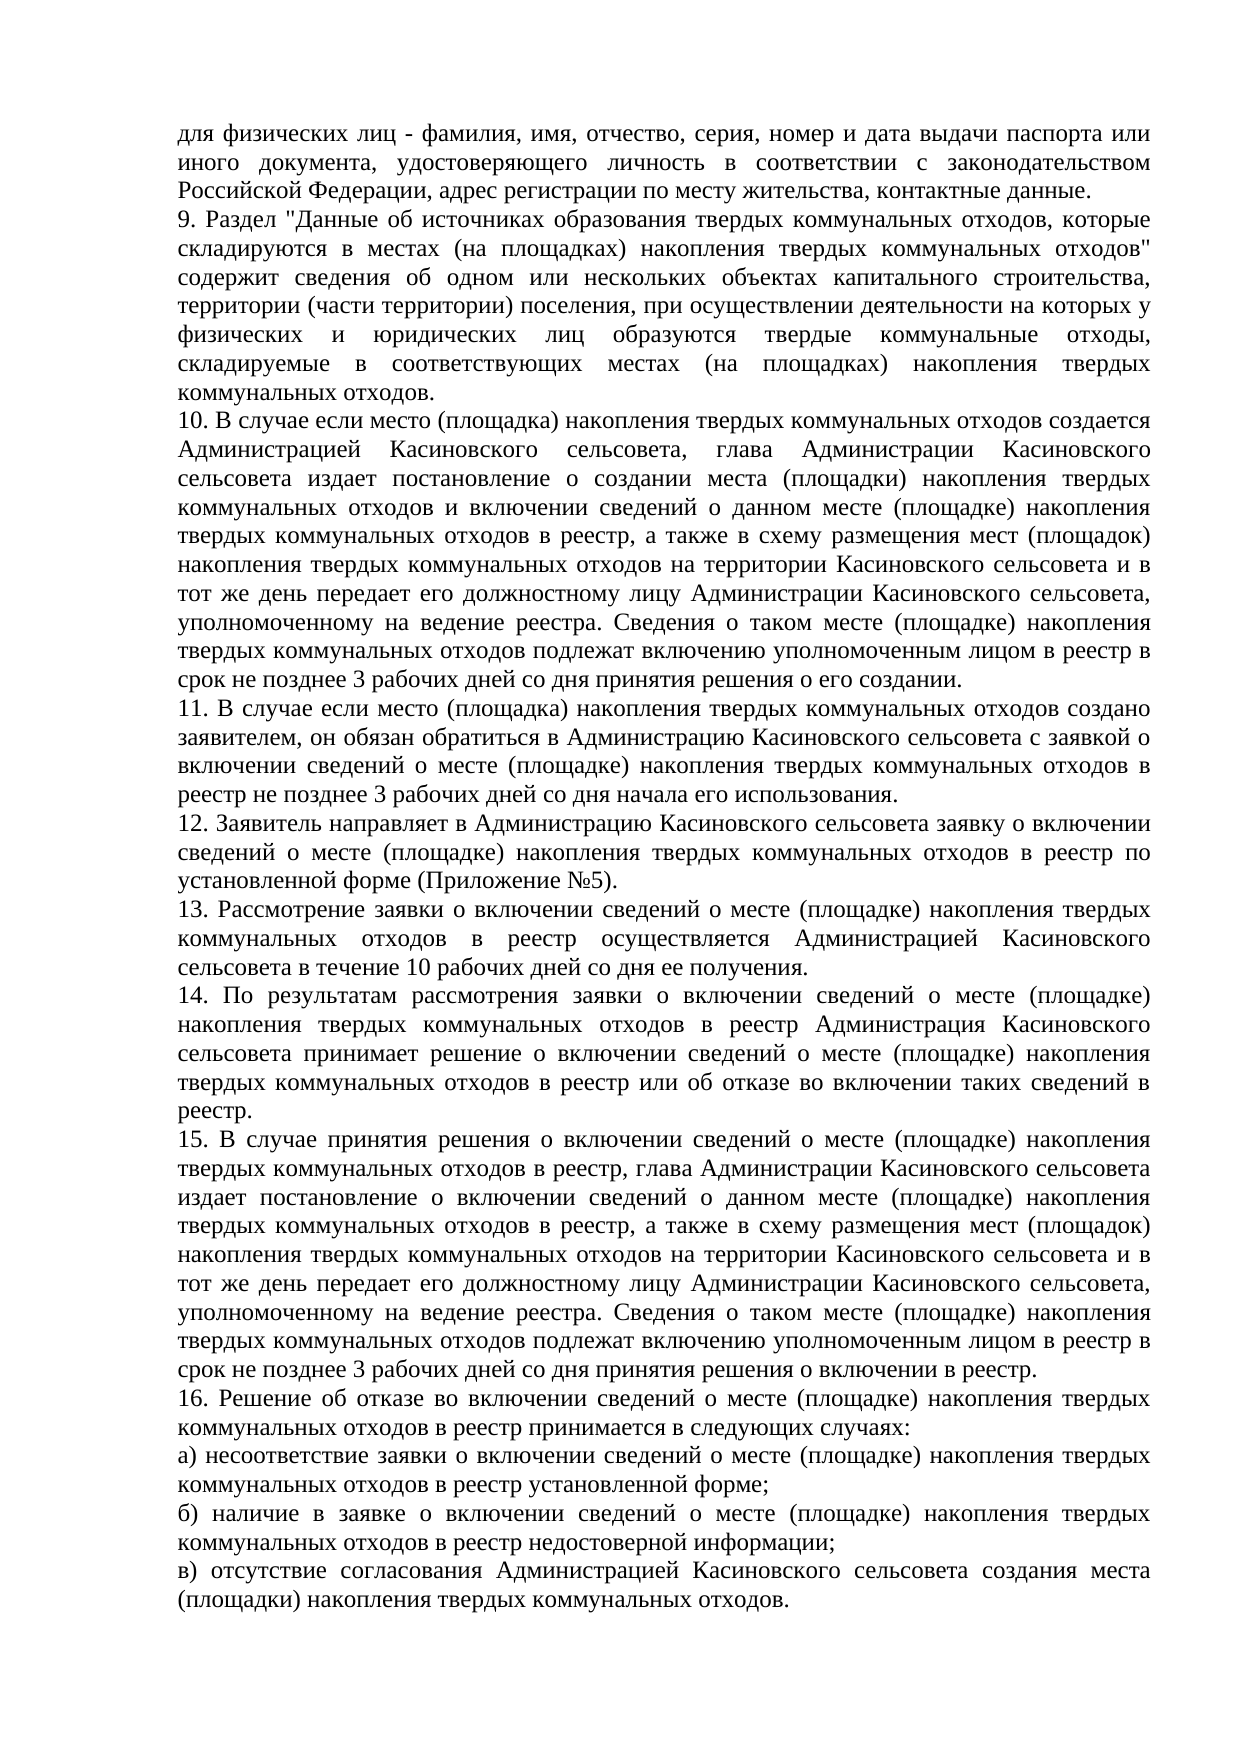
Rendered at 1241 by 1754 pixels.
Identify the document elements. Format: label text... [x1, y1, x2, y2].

text для физических лиц - фамилия, имя, отчество, серия, номер и дата выдачи паспорта или иного документа, удостоверяющего личность в соответствии с законодательством Российской Федерации, адрес регистрации по месту жительства, контактные данные. [177, 118, 1152, 204]
text в) отсутствие согласования Администрацией Касиновского сельсовета создания места (площадки) накопления твердых коммунальных отходов. [177, 1556, 1152, 1613]
text 12. Заявитель направляет в Администрацию Касиновского сельсовета заявку о включении сведений о месте (площадке) накопления твердых коммунальных отходов в реестр по установленной форме (Приложение №5). [177, 808, 1152, 894]
text 15. В случае принятия решения о включении сведений о месте (площадке) накопления твердых коммунальных отходов в реестр, глава Администрации Касиновского сельсовета издает постановление о включении сведений о данном месте (площадке) накопления твердых коммунальных отходов в реестр, а также в схему размещения мест (площадок) накопления твердых коммунальных отходов на территории Касиновского сельсовета и в тот же день передает его должностному лицу Администрации Касиновского сельсовета, уполномоченному на ведение реестра. Сведения о таком месте (площадке) накопления твердых коммунальных отходов подлежат включению уполномоченным лицом в реестр в срок не позднее 3 рабочих дней со дня принятия решения о включении в реестр. [177, 1124, 1152, 1383]
text 16. Решение об отказе во включении сведений о месте (площадке) накопления твердых коммунальных отходов в реестр принимается в следующих случаях: [177, 1383, 1152, 1441]
text б) наличие в заявке о включении сведений о месте (площадке) накопления твердых коммунальных отходов в реестр недостоверной информации; [177, 1498, 1152, 1556]
text а) несоответствие заявки о включении сведений о месте (площадке) накопления твердых коммунальных отходов в реестр установленной форме; [177, 1441, 1152, 1498]
text 14. По результатам рассмотрения заявки о включении сведений о месте (площадке) накопления твердых коммунальных отходов в реестр Администрация Касиновского сельсовета принимает решение о включении сведений о месте (площадке) накопления твердых коммунальных отходов в реестр или об отказе во включении таких сведений в реестр. [177, 981, 1152, 1124]
text 9. Раздел "Данные об источниках образования твердых коммунальных отходов, которые складируются в местах (на площадках) накопления твердых коммунальных отходов" содержит сведения об одном или нескольких объектах капитального строительства, территории (части территории) поселения, при осуществлении деятельности на которых у физических и юридических лиц образуются твердые коммунальные отходы, складируемые в соответствующих местах (на площадках) накопления твердых коммунальных отходов. [177, 204, 1152, 406]
text 13. Рассмотрение заявки о включении сведений о месте (площадке) накопления твердых коммунальных отходов в реестр осуществляется Администрацией Касиновского сельсовета в течение 10 рабочих дней со дня ее получения. [177, 894, 1152, 981]
text 10. В случае если место (площадка) накопления твердых коммунальных отходов создается Администрацией Касиновского сельсовета, глава Администрации Касиновского сельсовета издает постановление о создании места (площадки) накопления твердых коммунальных отходов и включении сведений о данном месте (площадке) накопления твердых коммунальных отходов в реестр, а также в схему размещения мест (площадок) накопления твердых коммунальных отходов на территории Касиновского сельсовета и в тот же день передает его должностному лицу Администрации Касиновского сельсовета, уполномоченному на ведение реестра. Сведения о таком месте (площадке) накопления твердых коммунальных отходов подлежат включению уполномоченным лицом в реестр в срок не позднее 3 рабочих дней со дня принятия решения о его создании. [177, 406, 1152, 693]
text 11. В случае если место (площадка) накопления твердых коммунальных отходов создано заявителем, он обязан обратиться в Администрацию Касиновского сельсовета с заявкой о включении сведений о месте (площадке) накопления твердых коммунальных отходов в реестр не позднее 3 рабочих дней со дня начала его использования. [177, 693, 1152, 808]
